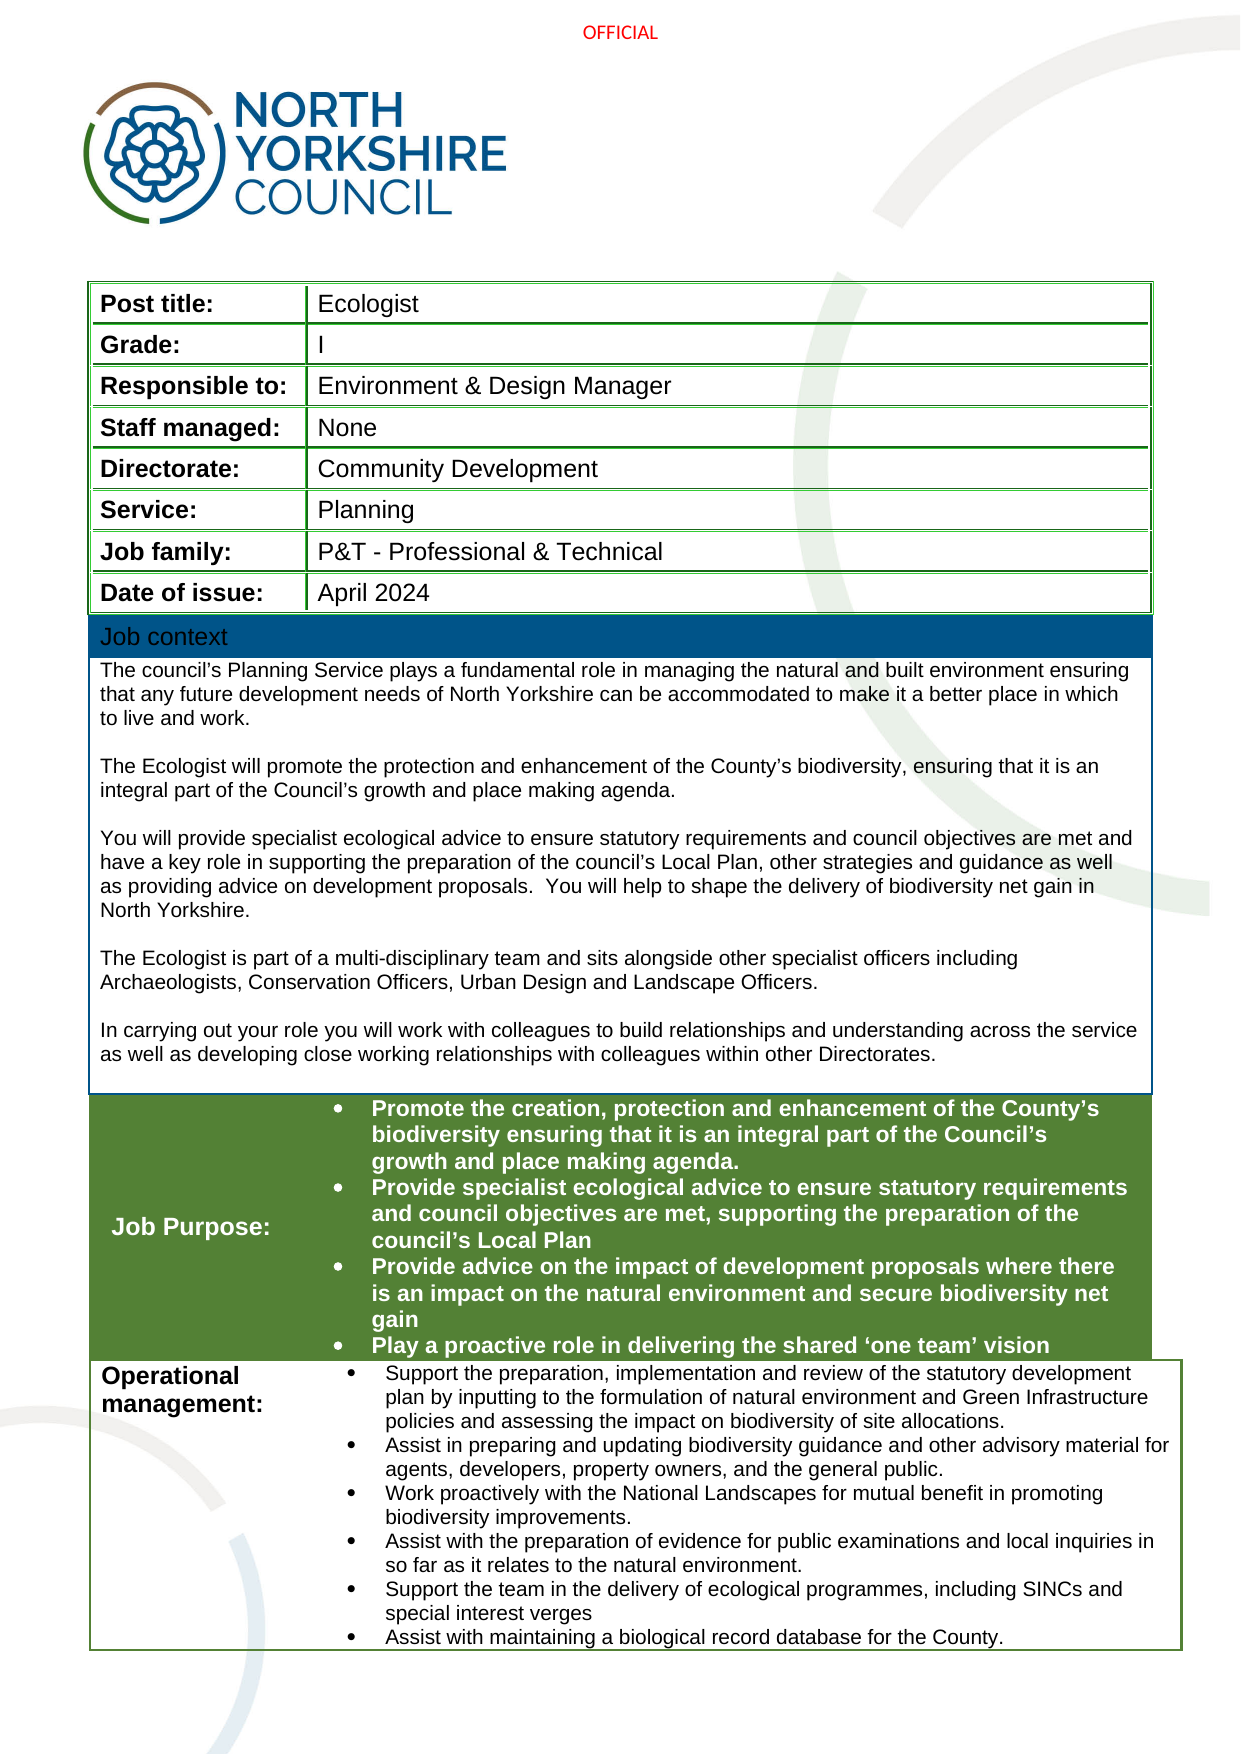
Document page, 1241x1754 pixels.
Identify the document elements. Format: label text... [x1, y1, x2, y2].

table_cell Staff managed: [89, 405, 306, 446]
table_cell Service: [91, 488, 305, 529]
table_cell Responsible to: [91, 363, 305, 405]
table_header Post title: [91, 284, 306, 322]
table_cell Grade: [91, 322, 305, 363]
table_cell Environment & Design Manager [308, 363, 1151, 405]
table_header Ecologist [306, 284, 1150, 322]
table_cell Community Development [308, 446, 1150, 487]
table_cell Directorate: [91, 446, 305, 487]
table_cell [306, 405, 1152, 446]
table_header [336, 1361, 1180, 1649]
table_cell Planning [308, 488, 1151, 529]
table_cell Date of issue: [91, 570, 306, 611]
table_header Job context [90, 617, 1151, 656]
picture [0, 0, 1241, 1754]
table_cell The council’s Planning Service plays a fundamental role in managing the natural and built environment ensuring that any future development needs of North Yorkshire can be accommodated to make it a better place in which to live and work. The Ecologist will promote the protection and enhancement of the County’s biodiversity, ensuring that it is an integral part of the Council’s growth and place making agenda. You will provide specialist ecological advice to ensure statutory requirements and council objectives are met and have a key role in supporting the preparation of the council’s Local Plan, other strategies and guidance as well as providing advice on development proposals. You will help to shape the delivery of biodiversity net gain in North Yorkshire. The Ecologist is part of a multi-disciplinary team and sits alongside other specialist officers including Archaeologists, Conservation Officers, Urban Design and Landscape Officers. In carrying out your role you will work with colleagues to build relationships and understanding across the service as well as developing close working relationships with colleagues within other Directorates. [90, 658, 1151, 1093]
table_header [91, 1361, 336, 1649]
table_cell Job family: [89, 529, 306, 570]
table_cell April 2024 [306, 570, 1151, 611]
table_cell I [308, 322, 1150, 363]
table_header [89, 1095, 1152, 1359]
